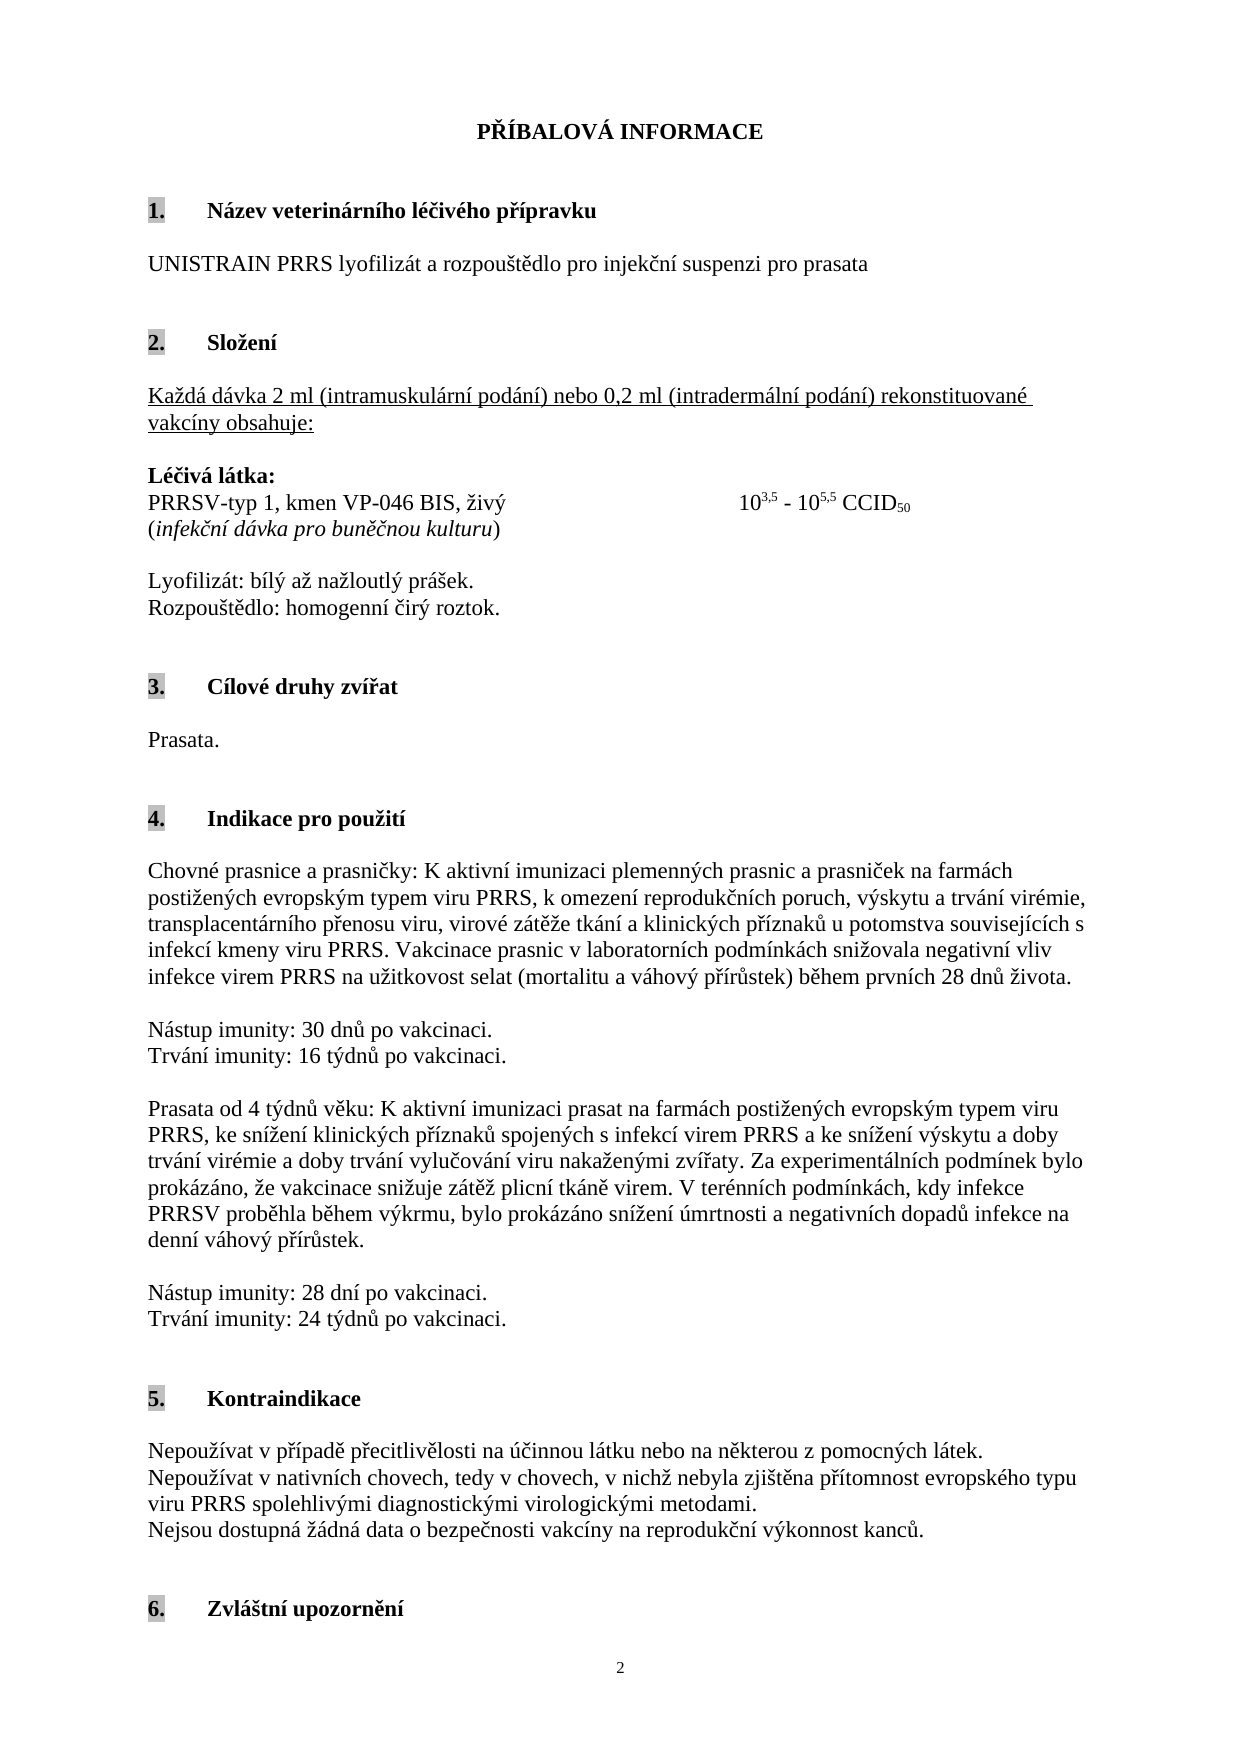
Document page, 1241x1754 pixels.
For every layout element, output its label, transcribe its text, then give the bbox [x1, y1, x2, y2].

text Nepoužívat v nativních chovech, tedy v chovech, v nichž nebyla zjištěna přítomnost evropského typu viru PRRS spolehlivými diagnostickými virologickými metodami. [148, 1464, 1092, 1516]
text Nepoužívat v případě přecitlivělosti na účinnou látku nebo na některou z pomocných látek. [148, 1437, 1092, 1464]
text Lyofilizát: bílý až nažloutlý prášek. [148, 568, 1092, 594]
text 3. Cílové druhy zvířat [165, 673, 1092, 699]
text Nástup imunity: 30 dnů po vakcinaci. [148, 1016, 1092, 1042]
text Prasata od 4 týdnů věku: K aktivní imunizaci prasat na farmách postižených evropským typem viru PRRS, ke snížení klinických příznaků spojených s infekcí virem PRRS a ke snížení výskytu a doby trvání virémie a doby trvání vylučování viru nakaženými zvířaty. Za experimentálních podmínek bylo prokázáno, že vakcinace snižuje zátěž plicní tkáně virem. V terénních podmínkách, kdy infekce PRRSV proběhla během výkrmu, bylo prokázáno snížení úmrtnosti a negativních dopadů infekce na denní váhový přírůstek. [148, 1095, 1092, 1253]
text Trvání imunity: 24 týdnů po vakcinaci. [148, 1306, 1092, 1332]
text Rozpouštědlo: homogenní čirý roztok. [148, 594, 1092, 620]
text (infekční dávka pro buněčnou kulturu) [148, 515, 1092, 541]
text UNISTRAIN PRRS lyofilizát a rozpouštědlo pro injekční suspenzi pro prasata [148, 250, 1092, 276]
text Nástup imunity: 28 dní po vakcinaci. [148, 1279, 1092, 1306]
text Prasata. [148, 726, 1092, 752]
text 4. Indikace pro použití [165, 805, 1092, 831]
text Léčivá látka: [148, 462, 1092, 488]
text 2. Složení [165, 329, 1092, 355]
text 1. Název veterinárního léčivého přípravku [165, 197, 1092, 223]
text Chovné prasnice a prasničky: K aktivní imunizaci plemenných prasnic a prasniček na farmách postižených evropským typem viru PRRS, k omezení reprodukčních poruch, výskytu a trvání virémie, transplacentárního přenosu viru, virové zátěže tkání a klinických příznaků u potomstva souvisejících s infekcí kmeny viru PRRS. Vakcinace prasnic v laboratorních podmínkách snižovala negativní vliv infekce virem PRRS na užitkovost selat (mortalitu a váhový přírůstek) během prvních 28 dnů života. [148, 857, 1092, 989]
text 6. Zvláštní upozornění [165, 1595, 1092, 1622]
text Nejsou dostupná žádná data o bezpečnosti vakcíny na reprodukční výkonnost kanců. [148, 1516, 1092, 1543]
text Každá dávka 2 ml (intramuskulární podání) nebo 0,2 ml (intradermální podání) rekonstituované vakcíny obsahuje: [148, 382, 1092, 436]
text PRRSV-typ 1, kmen VP-046 BIS, živý 103,5 - 105,5 CCID50 [148, 488, 1092, 515]
text 5. Kontraindikace [148, 1384, 1092, 1411]
text PŘÍBALOVÁ INFORMACE [148, 118, 1092, 144]
text Trvání imunity: 16 týdnů po vakcinaci. [148, 1042, 1092, 1068]
